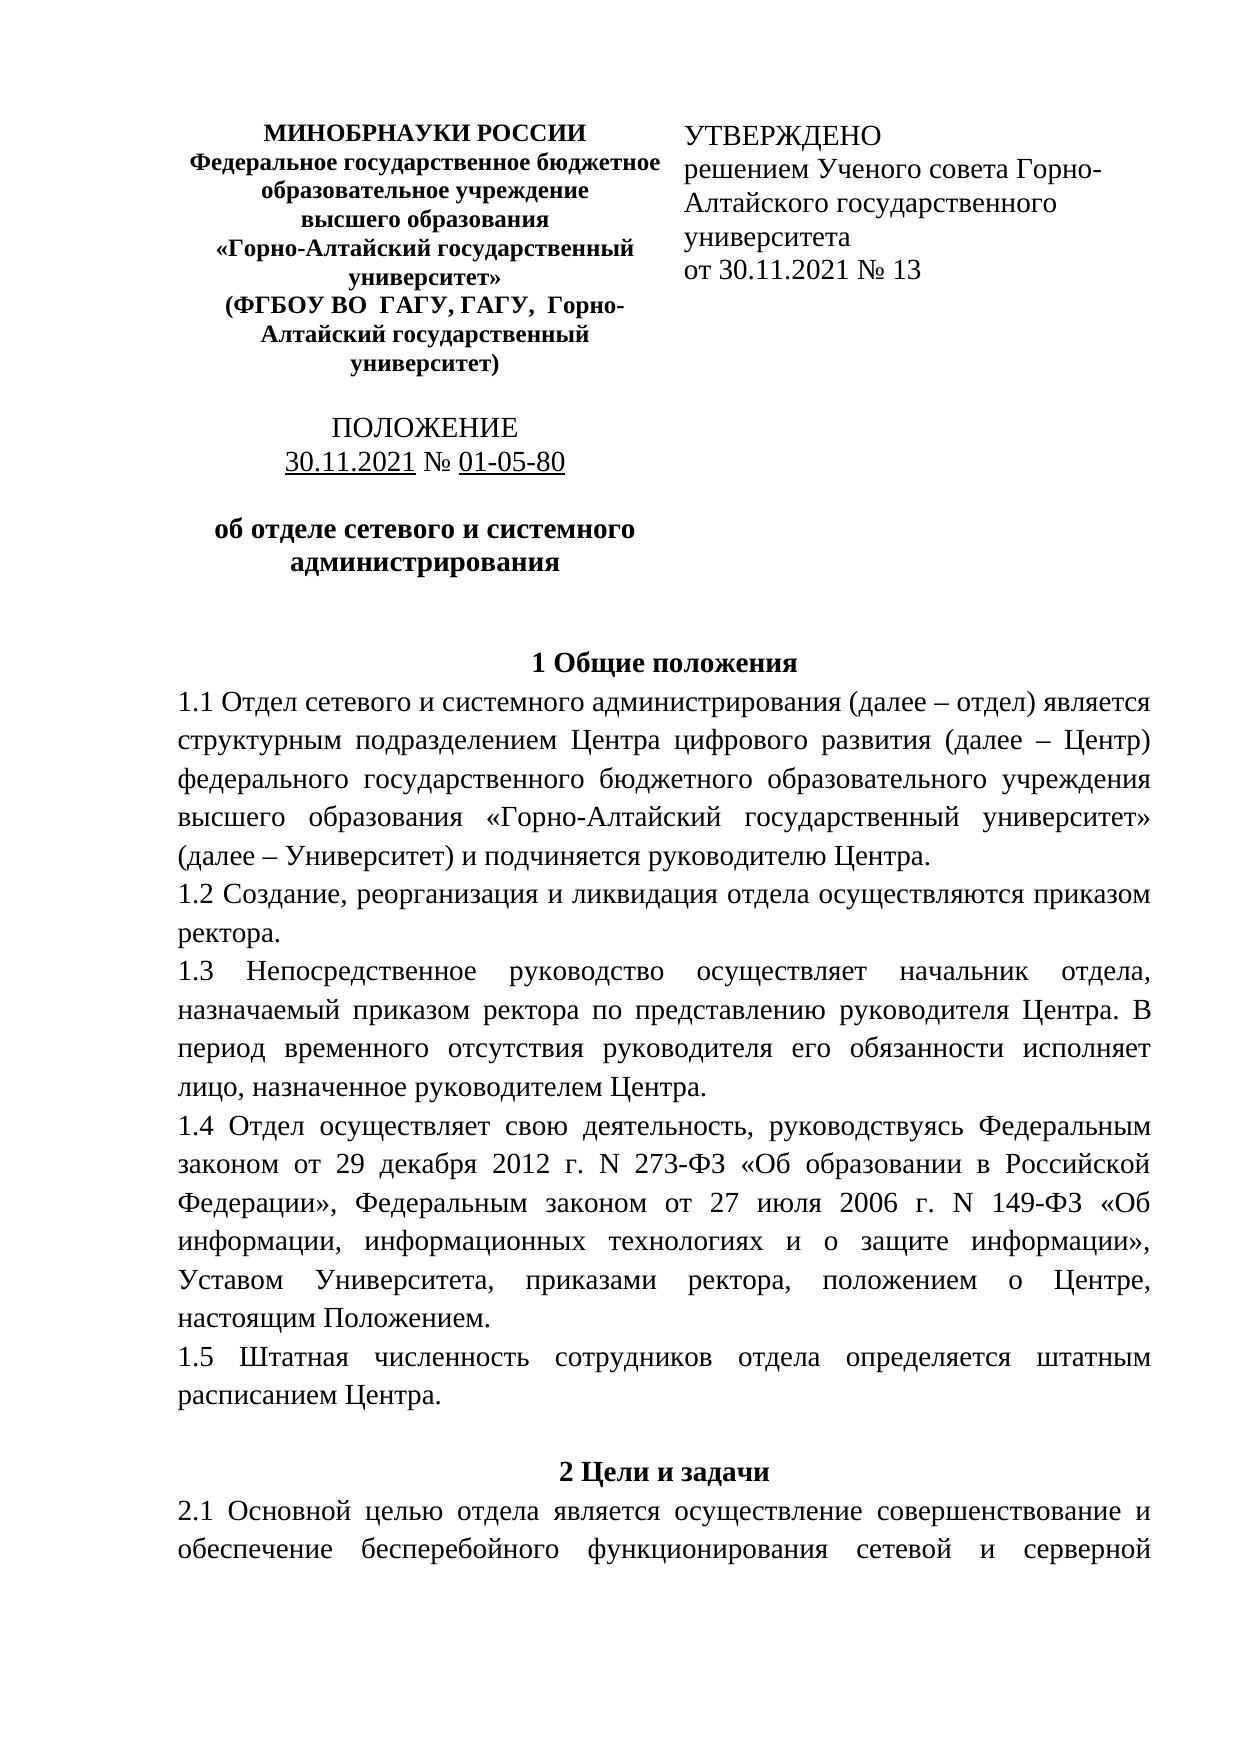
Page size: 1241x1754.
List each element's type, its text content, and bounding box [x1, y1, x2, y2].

text 1.2 Создание, реорганизация и ликвидация отдела осуществляются приказом ректора. [177, 876, 1152, 948]
text 1.3 Непосредственное руководство осуществляет начальник отдела, назначаемый приказом ректора по представлению руководителя Центра. В период временного отсутствия руководителя его обязанности исполняет лицо, назначенное руководителем Центра. [177, 953, 1152, 1103]
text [177, 1493, 1152, 1565]
text 1.1 Отдел сетевого и системного администрирования (далее – отдел) является структурным подразделением Центра цифрового развития (далее – Центр) федерального государственного бюджетного образовательного учреждения высшего образования «Горно-Алтайский государственный университет» (далее – Университет) и подчиняется руководителю Центра. [177, 684, 1152, 871]
text 1.5 Штатная численность сотрудников отдела определяется штатным расписанием Центра. [177, 1339, 1152, 1411]
text 2 Цели и задачи [177, 1454, 1152, 1488]
table_header УТВЕРЖДЕНО решением Ученого совета Горно-Алтайского государственного университета от 30.11.2021 № 13 [673, 118, 1166, 645]
text 1.4 Отдел осуществляет свою деятельность, руководствуясь Федеральным законом от 29 декабря 2012 г. N 273-ФЗ «Об образовании в Российской Федерации», Федеральным законом от 27 июля 2006 г. N 149-ФЗ «Об информации, информационных технологиях и о защите информации», Уставом Университета, приказами ректора, положением о Центре, настоящим Положением. [177, 1108, 1152, 1334]
table_header МИНОБРНАУКИ РОССИИ Федеральное государственное бюджетное образовательное учреждение высшего образования «Горно-Алтайский государственный университет» (ФГБОУ ВО ГАГУ, ГАГУ, Горно-Алтайский государственный университет) ПОЛОЖЕНИЕ 30.11.2021 № 01-05-80 об отделе сетевого и системного администрирования [177, 118, 672, 645]
text 1 Общие положения [177, 645, 1152, 679]
